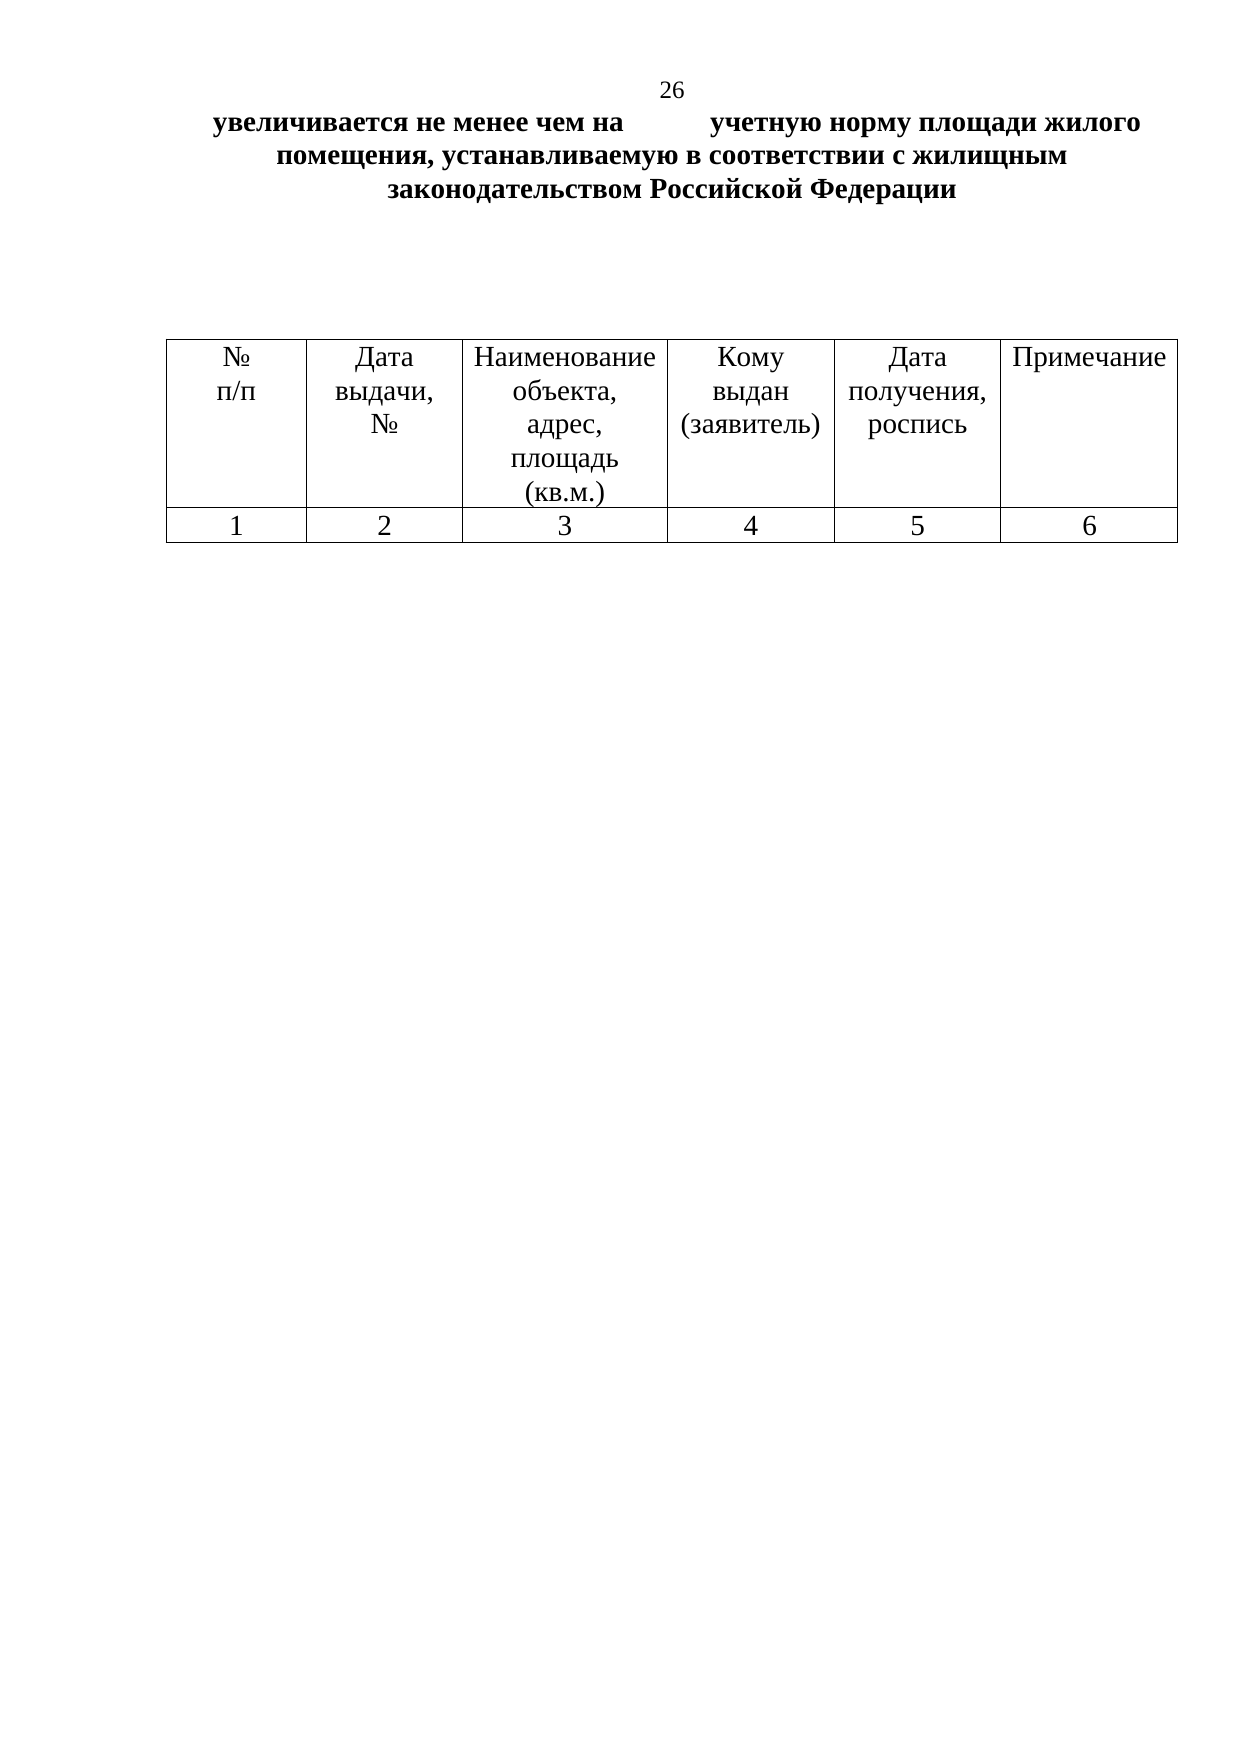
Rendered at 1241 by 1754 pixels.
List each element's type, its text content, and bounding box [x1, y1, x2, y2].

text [177, 104, 1167, 204]
table_cell 3 [463, 508, 667, 542]
table_cell 6 [1001, 508, 1177, 542]
table_cell 5 [835, 508, 1000, 542]
table_header Наименование объекта, адрес, площадь (кв.м.) [463, 340, 667, 507]
table_header Кому выдан (заявитель) [668, 340, 834, 507]
table_header № п/п [167, 340, 306, 507]
table_header Дата выдачи, № [307, 340, 462, 507]
table_header Дата получения, роспись [835, 340, 1000, 507]
table_cell 1 [167, 508, 306, 542]
table_cell 4 [668, 508, 834, 542]
table_header Примечание [1001, 340, 1177, 507]
table_cell 2 [307, 508, 462, 542]
